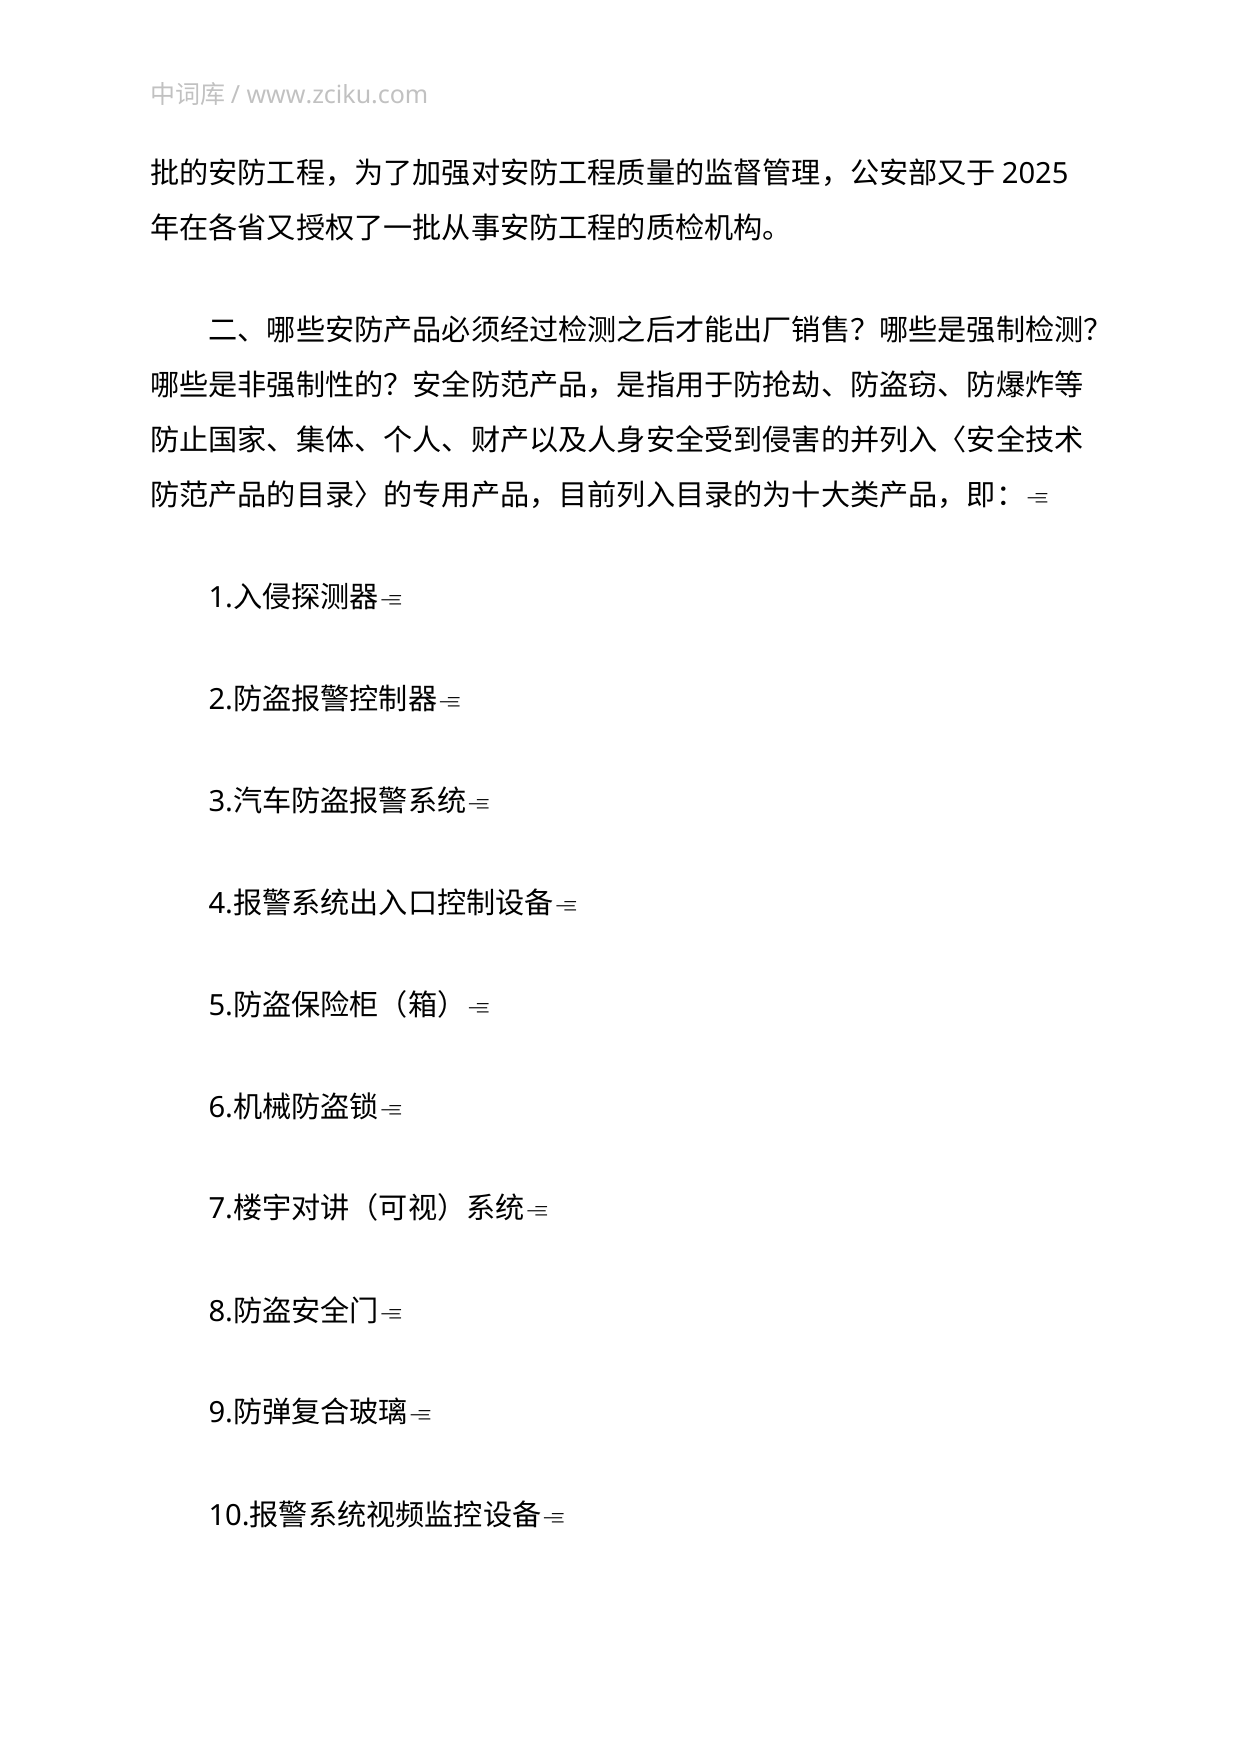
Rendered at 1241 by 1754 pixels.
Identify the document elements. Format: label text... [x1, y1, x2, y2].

text 二、哪些安防产品必须经过检测之后才能出厂销售？哪些是强制检测？哪些是非强制性的？安全防范产品，是指用于防抢劫、防盗窃、防爆炸等防止国家、集体、个人、财产以及人身安全受到侵害的并列入〈安全技术防范产品的目录〉的专用产品，目前列入目录的为十大类产品，即： [150, 307, 1090, 514]
text 7.楼宇对讲（可视）系统 [150, 1185, 1090, 1227]
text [150, 150, 1090, 247]
text 10.报警系统视频监控设备 [150, 1491, 1090, 1533]
text 4.报警系统出入口控制设备 [150, 879, 1090, 922]
text 6.机械防盗锁 [150, 1083, 1090, 1126]
text 8.防盗安全门 [150, 1287, 1090, 1329]
text 3.汽车防盗报警系统 [150, 777, 1090, 819]
text 1.入侵探测器 [150, 573, 1090, 616]
text 5.防盗保险柜（箱） [150, 981, 1090, 1023]
text 9.防弹复合玻璃 [150, 1389, 1090, 1431]
text 2.防盗报警控制器 [150, 675, 1090, 718]
